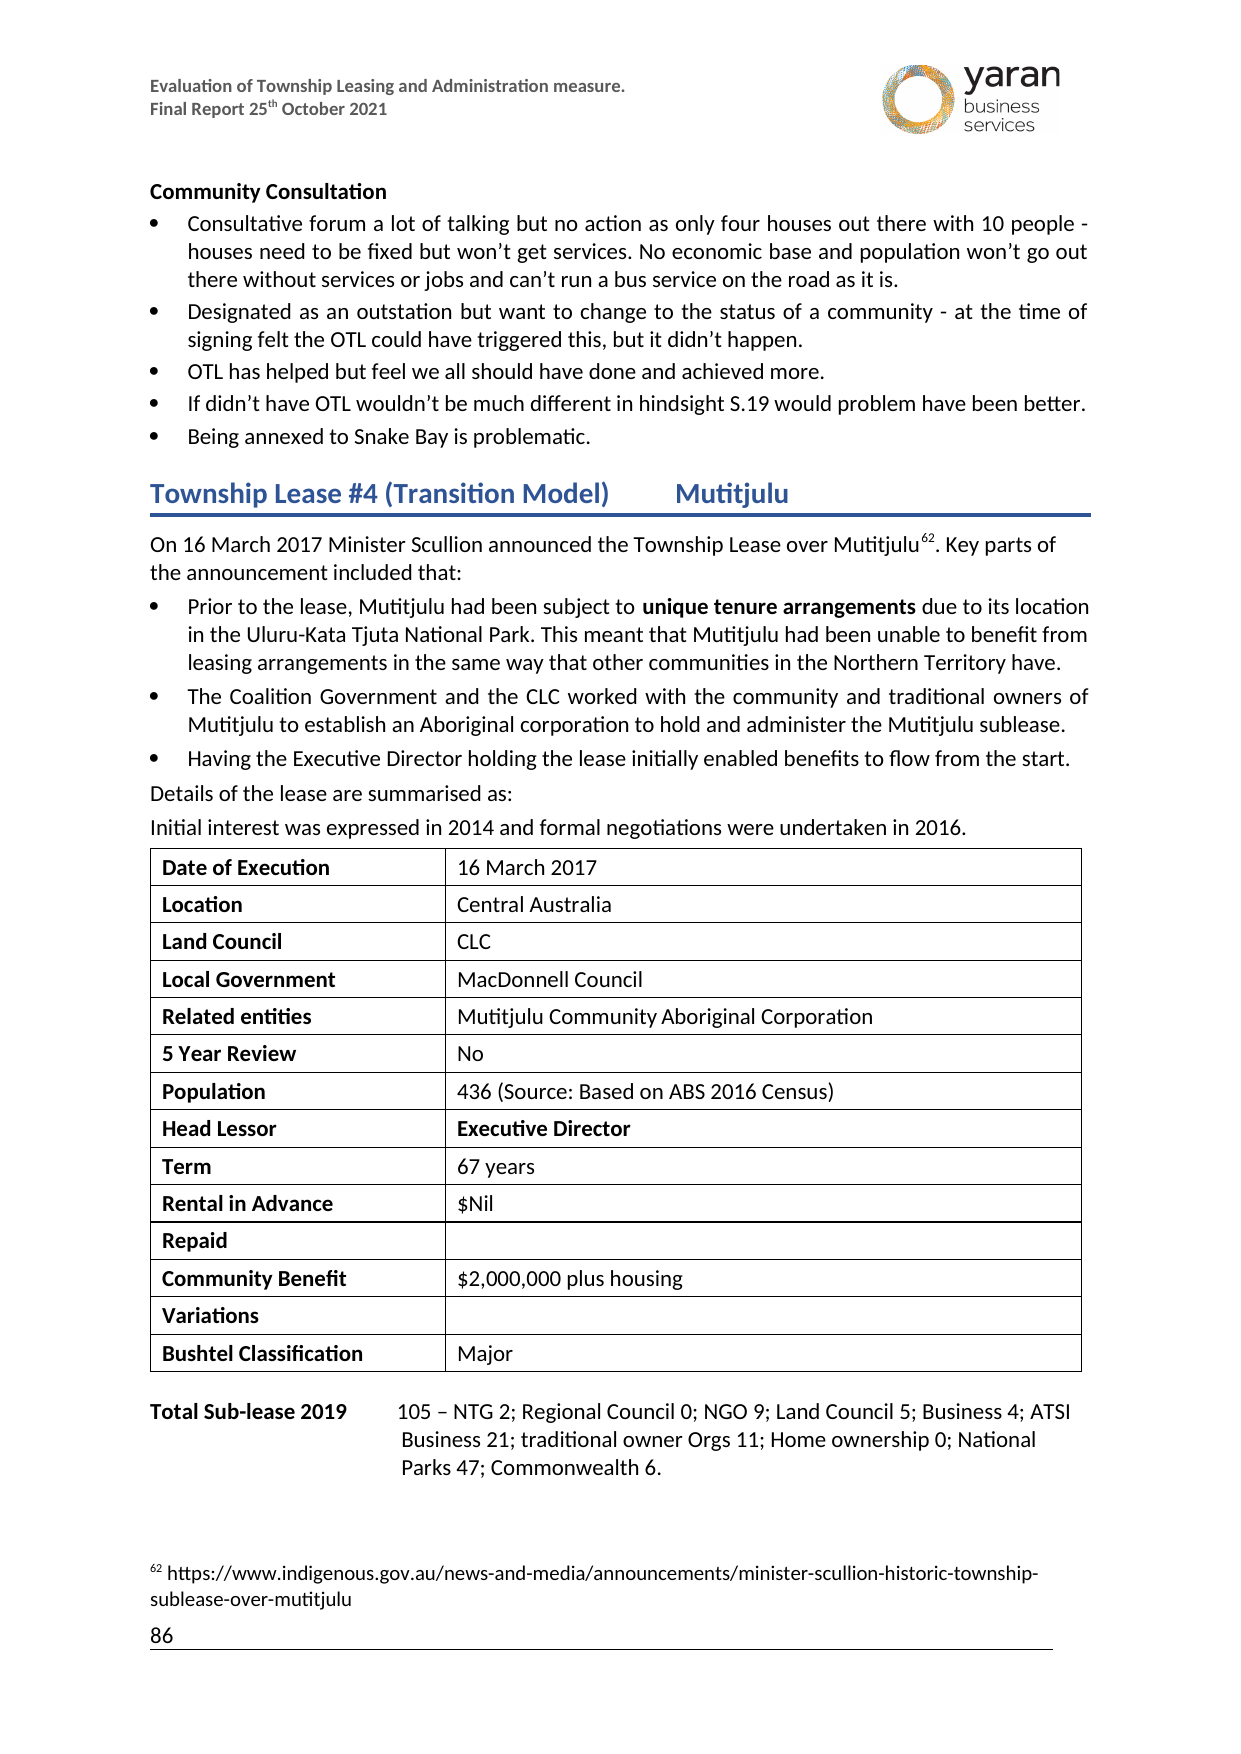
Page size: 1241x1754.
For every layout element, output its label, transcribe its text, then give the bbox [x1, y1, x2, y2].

table_cell Term [151, 1148, 445, 1184]
table_header 16 March 2017 [446, 849, 1081, 885]
table_cell $2,000,000 plus housing [446, 1260, 1081, 1296]
text Community Consultation [150, 177, 1090, 205]
table_cell Bushtel Classification [151, 1335, 445, 1371]
list Designated as an outstation but want to change to the status of a community - at the time of signing felt the OTL could have triggered this, but it didn’t happen. [150, 297, 1090, 353]
table_cell Head Lessor [151, 1110, 445, 1147]
table_cell Central Australia [446, 886, 1081, 922]
table_cell Repaid [151, 1223, 445, 1259]
table_cell 5 Year Review [151, 1035, 445, 1072]
table_header Date of Execution [151, 849, 445, 885]
table_cell 67 years [446, 1148, 1081, 1184]
text Details of the lease are summarised as: [150, 779, 1090, 807]
list The Coalition Government and the CLC worked with the community and traditional owners of Mutitjulu to establish an Aboriginal corporation to hold and administer the Mutitjulu sublease. [150, 682, 1090, 738]
table_cell Population [151, 1073, 445, 1109]
table_cell Local Government [151, 961, 445, 997]
table_cell $Nil [446, 1185, 1081, 1221]
table_cell Variations [151, 1297, 445, 1333]
subtitle Township Lease #4 (Transition Model) Mutitjulu [150, 475, 1091, 513]
table_cell MacDonnell Council [446, 961, 1081, 997]
table_cell Major [446, 1335, 1081, 1371]
table_cell No [446, 1035, 1081, 1072]
text On 16 March 2017 Minister Scullion announced the Township Lease over Mutitjulu. Key parts of the announcement included that: [150, 530, 1090, 586]
list Having the Executive Director holding the lease initially enabled benefits to flow from the start. [150, 744, 1090, 773]
table_cell [446, 1223, 1081, 1259]
table_cell Mutitjulu Community Aboriginal Corporation [446, 998, 1081, 1034]
list OTL has helped but feel we all should have done and achieved more. [150, 357, 1090, 385]
table_cell Land Council [151, 923, 445, 959]
table_cell Rental in Advance [151, 1185, 445, 1221]
text Total Sub-lease 2019 105 – NTG 2; Regional Council 0; NGO 9; Land Council 5; Business 4; ATSI Business 21; traditional owner Orgs 11; Home ownership 0; National Parks 47; Commonwealth 6. [150, 1397, 1090, 1481]
list Being annexed to Snake Bay is problematic. [150, 422, 1090, 450]
table_cell Related entities [151, 998, 445, 1034]
list Prior to the lease, Mutitjulu had been subject to unique tenure arrangements due to its location in the Uluru-Kata Tjuta National Park. This meant that Mutitjulu had been unable to benefit from leasing arrangements in the same way that other communities in the Northern Territory have. [150, 592, 1090, 676]
picture [882, 65, 1060, 134]
table_cell CLC [446, 923, 1081, 959]
table_cell 436 (Source: Based on ABS 2016 Census) [446, 1073, 1081, 1109]
text Initial interest was expressed in 2014 and formal negotiations were undertaken in 2016. [150, 813, 1090, 841]
table_cell Community Benefit [151, 1260, 445, 1296]
table_cell Executive Director [446, 1110, 1081, 1147]
table_cell Location [151, 886, 445, 922]
list If didn’t have OTL wouldn’t be much different in hindsight S.19 would problem have been better. [150, 389, 1090, 418]
list Consultative forum a lot of talking but no action as only four houses out there with 10 people - houses need to be fixed but won’t get services. No economic base and population won’t go out there without services or jobs and can’t run a bus service on the road as it is. [150, 209, 1090, 293]
table_cell [446, 1297, 1081, 1333]
